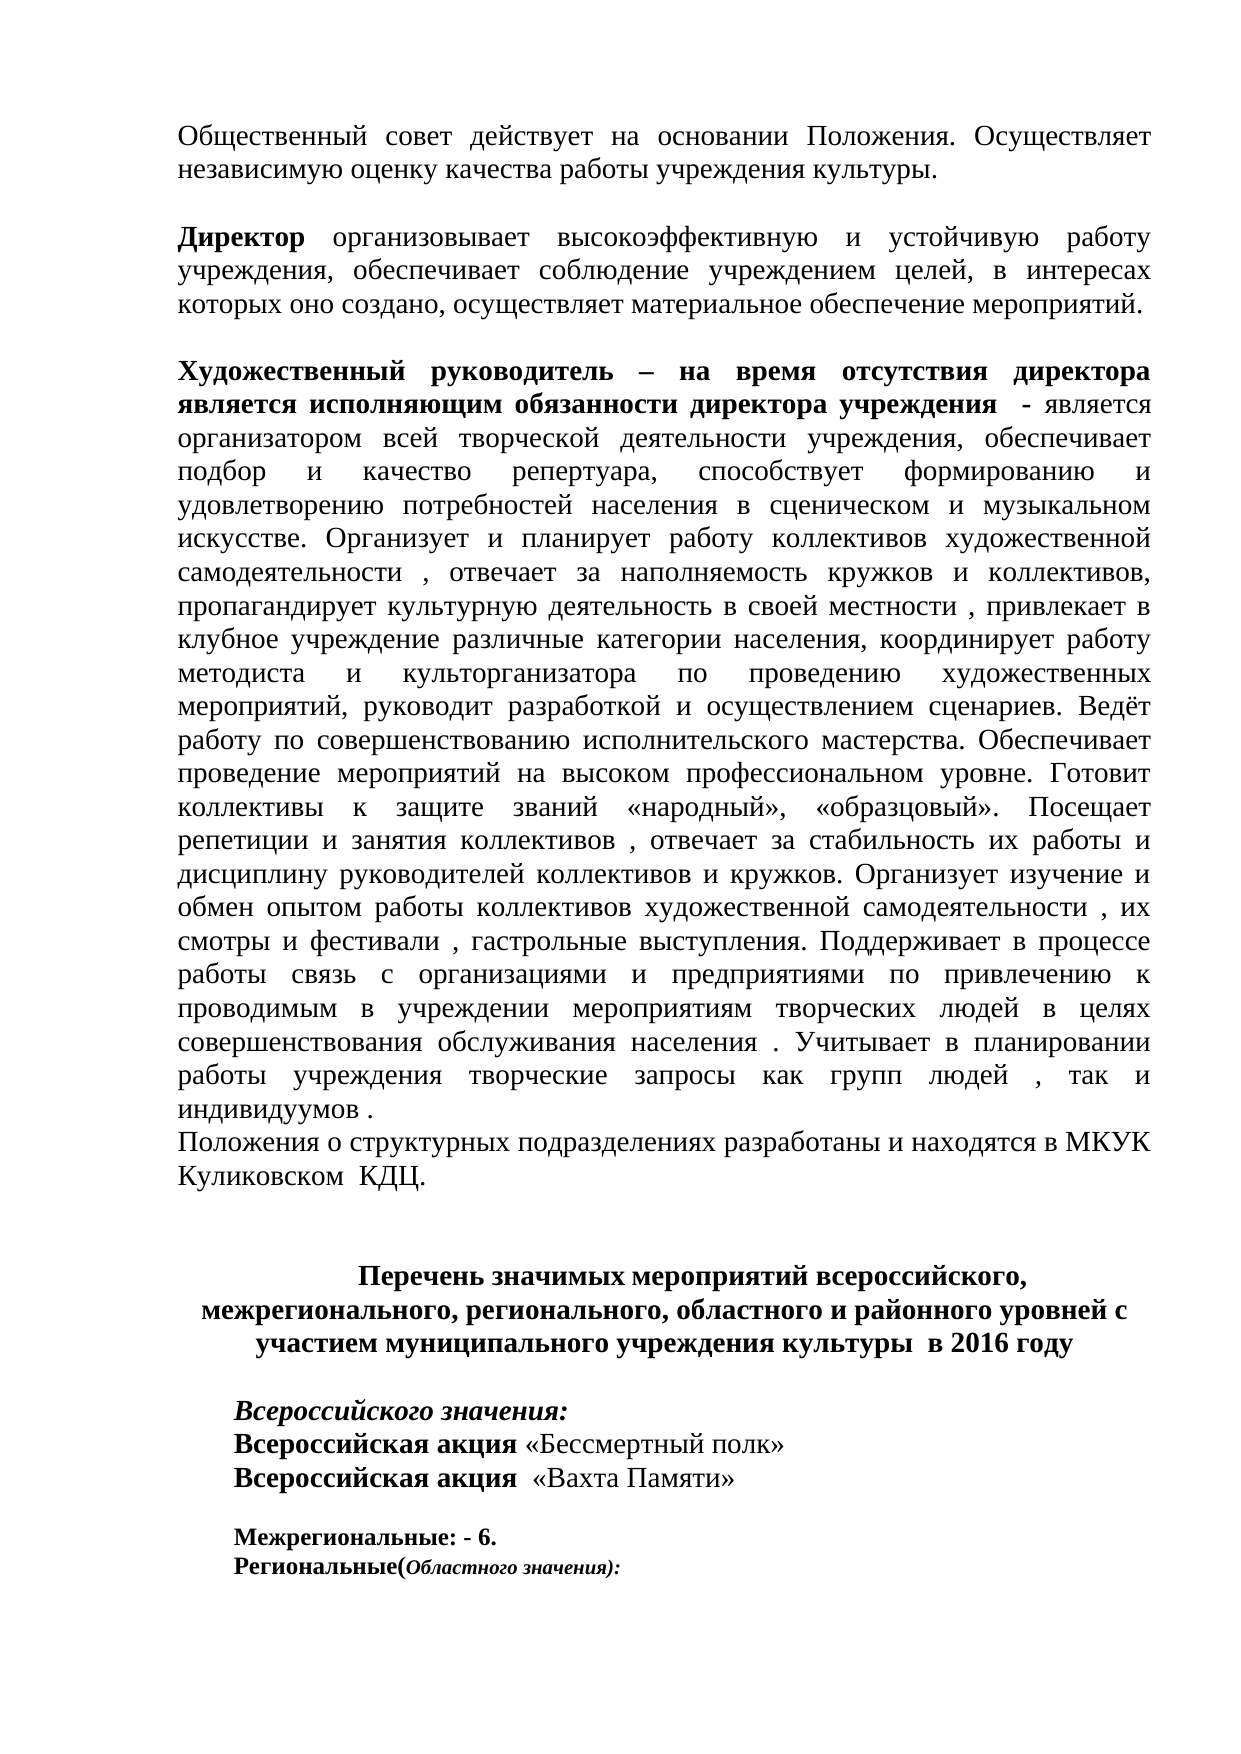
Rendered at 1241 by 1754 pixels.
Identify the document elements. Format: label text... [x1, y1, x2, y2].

text Всероссийская акция «Бессмертный полк» [177, 1426, 1152, 1460]
text Положения о структурных подразделениях разработаны и находятся в МКУК Куликовском КДЦ. [177, 1124, 1152, 1191]
text Межрегиональные: - 6. [177, 1522, 1152, 1551]
text Перечень значимых мероприятий всероссийского, межрегионального, регионального, областного и районного уровней с участием муниципального учреждения культуры в 2016 году [177, 1258, 1152, 1359]
text Всероссийского значения: [177, 1393, 1152, 1426]
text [177, 118, 1152, 185]
text Региональные(Областного значения): [177, 1551, 1152, 1579]
text Всероссийская акция «Вахта Памяти» [177, 1460, 1152, 1493]
text Директор организовывает высокоэффективную и устойчивую работу учреждения, обеспечивает соблюдение учреждением целей, в интересах которых оно создано, осуществляет материальное обеспечение мероприятий. [177, 219, 1152, 319]
text Художественный руководитель – на время отсутствия директора является исполняющим обязанности директора учреждения - является организатором всей творческой деятельности учреждения, обеспечивает подбор и качество репертуара, способствует формированию и удовлетворению потребностей населения в сценическом и музыкальном искусстве. Организует и планирует работу коллективов художественной самодеятельности , отвечает за наполняемость кружков и коллективов, пропагандирует культурную деятельность в своей местности , привлекает в клубное учреждение различные категории населения, координирует работу методиста и культорганизатора по проведению художественных мероприятий, руководит разработкой и осуществлением сценариев. Ведёт работу по совершенствованию исполнительского мастерства. Обеспечивает проведение мероприятий на высоком профессиональном уровне. Готовит коллективы к защите званий «народный», «образцовый». Посещает репетиции и занятия коллективов , отвечает за стабильность их работы и дисциплину руководителей коллективов и кружков. Организует изучение и обмен опытом работы коллективов художественной самодеятельности , их смотры и фестивали , гастрольные выступления. Поддерживает в процессе работы связь с организациями и предприятиями по привлечению к проводимым в учреждении мероприятиям творческих людей в целях совершенствования обслуживания населения . Учитывает в планировании работы учреждения творческие запросы как групп людей , так и индивидуумов . [177, 353, 1152, 1124]
